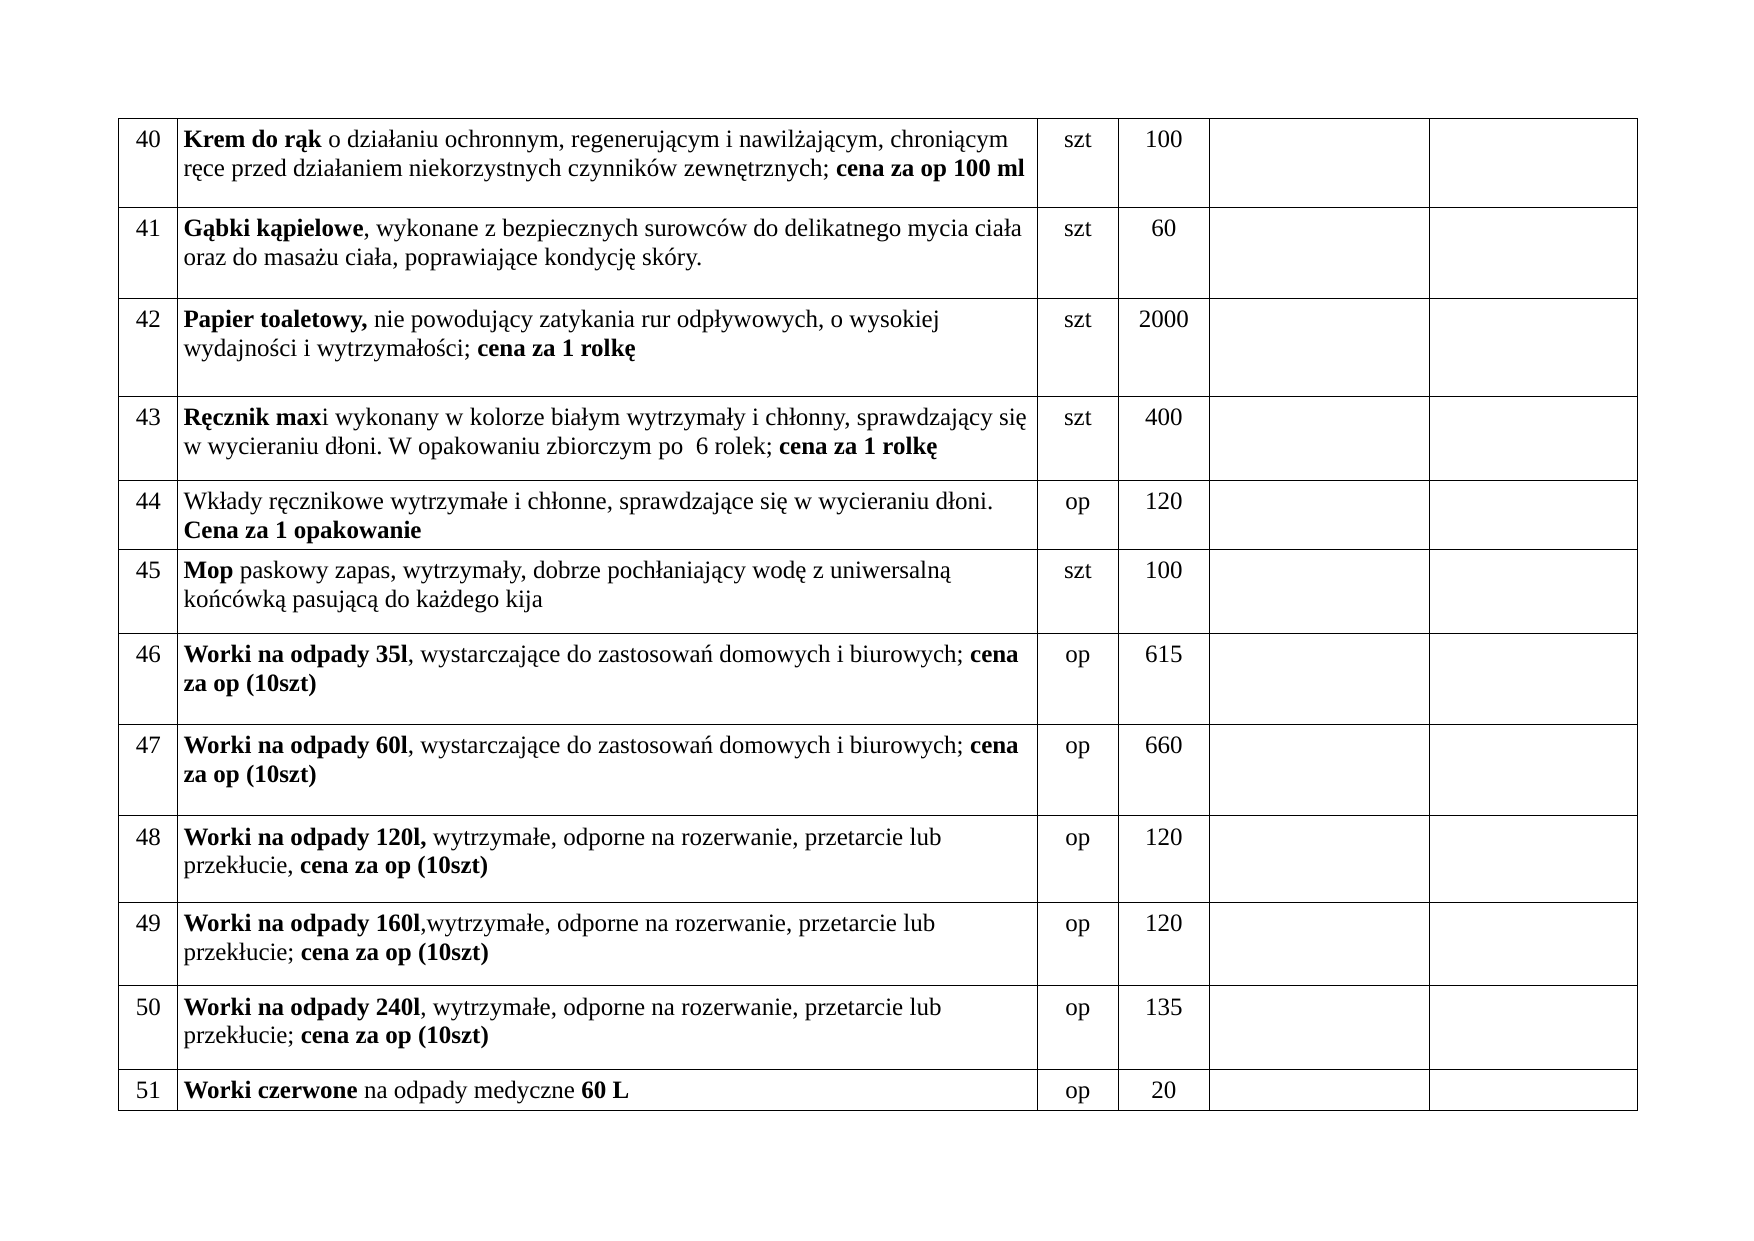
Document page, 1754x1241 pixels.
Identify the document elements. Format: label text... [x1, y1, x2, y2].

table_cell [1210, 1070, 1429, 1110]
table_cell [1430, 634, 1637, 724]
table_cell Worki czerwone na odpady medyczne 60 L [178, 1070, 1037, 1110]
table_cell [1430, 481, 1637, 549]
table_cell [1210, 986, 1429, 1069]
table_cell op [1038, 725, 1118, 815]
table_cell Mop paskowy zapas, wytrzymały, dobrze pochłaniający wodę z uniwersalną końcówką pasującą do każdego kija [178, 550, 1037, 633]
table_cell 135 [1119, 986, 1209, 1069]
table_cell 40 [119, 119, 177, 207]
table_cell [1430, 903, 1637, 985]
table_cell 47 [119, 725, 177, 815]
table_cell op [1038, 1070, 1118, 1110]
table_cell 44 [119, 481, 177, 549]
table_cell [1430, 1070, 1637, 1110]
table_cell szt [1038, 299, 1118, 396]
table_cell [1430, 725, 1637, 815]
table_cell 615 [1119, 634, 1209, 724]
table_cell 100 [1119, 119, 1209, 207]
table_cell 120 [1119, 903, 1209, 985]
table_cell Krem do rąk o działaniu ochronnym, regenerującym i nawilżającym, chroniącym ręce przed działaniem niekorzystnych czynników zewnętrznych; cena za op 100 ml [178, 119, 1037, 207]
table_cell 50 [119, 986, 177, 1069]
table_cell op [1038, 634, 1118, 724]
table_cell 51 [119, 1070, 177, 1110]
table_cell [1210, 299, 1429, 396]
table_cell 400 [1119, 397, 1209, 480]
table_cell [1210, 725, 1429, 815]
table_cell Worki na odpady 160l,wytrzymałe, odporne na rozerwanie, przetarcie lub przekłucie; cena za op (10szt) [178, 903, 1037, 985]
table_cell 2000 [1119, 299, 1209, 396]
table_cell 49 [119, 903, 177, 985]
table_cell Worki na odpady 120l, wytrzymałe, odporne na rozerwanie, przetarcie lub przekłucie, cena za op (10szt) [178, 816, 1037, 902]
table_cell 660 [1119, 725, 1209, 815]
table_cell [1430, 550, 1637, 633]
table_cell op [1038, 903, 1118, 985]
table_cell [1430, 208, 1637, 298]
table_cell [1430, 119, 1637, 207]
table_cell 120 [1119, 481, 1209, 549]
table_cell [1210, 903, 1429, 985]
table_cell [1210, 634, 1429, 724]
table_cell szt [1038, 550, 1118, 633]
table_cell 46 [119, 634, 177, 724]
table_cell op [1038, 481, 1118, 549]
table_cell [1210, 816, 1429, 902]
table_cell Worki na odpady 240l, wytrzymałe, odporne na rozerwanie, przetarcie lub przekłucie; cena za op (10szt) [178, 986, 1037, 1069]
table_cell [1210, 208, 1429, 298]
table_cell 43 [119, 397, 177, 480]
table_cell [1430, 299, 1637, 396]
table_cell Ręcznik maxi wykonany w kolorze białym wytrzymały i chłonny, sprawdzający się w wycieraniu dłoni. W opakowaniu zbiorczym po 6 rolek; cena za 1 rolkę [178, 397, 1037, 480]
table_cell [1210, 119, 1429, 207]
table_cell op [1038, 986, 1118, 1069]
table_cell Gąbki kąpielowe, wykonane z bezpiecznych surowców do delikatnego mycia ciała oraz do masażu ciała, poprawiające kondycję skóry. [178, 208, 1037, 298]
table_cell [1210, 550, 1429, 633]
table_cell [1430, 397, 1637, 480]
table_cell 42 [119, 299, 177, 396]
table_cell 100 [1119, 550, 1209, 633]
table_cell szt [1038, 119, 1118, 207]
table_cell 48 [119, 816, 177, 902]
table_cell Worki na odpady 60l, wystarczające do zastosowań domowych i biurowych; cena za op (10szt) [178, 725, 1037, 815]
table_cell 45 [119, 550, 177, 633]
table_cell 41 [119, 208, 177, 298]
table_cell szt [1038, 397, 1118, 480]
table_cell Worki na odpady 35l, wystarczające do zastosowań domowych i biurowych; cena za op (10szt) [178, 634, 1037, 724]
table_cell 120 [1119, 816, 1209, 902]
table_cell Wkłady ręcznikowe wytrzymałe i chłonne, sprawdzające się w wycieraniu dłoni. Cena za 1 opakowanie [178, 481, 1037, 549]
table_cell Papier toaletowy, nie powodujący zatykania rur odpływowych, o wysokiej wydajności i wytrzymałości; cena za 1 rolkę [178, 299, 1037, 396]
table_cell [1210, 481, 1429, 549]
table_cell [1430, 986, 1637, 1069]
table_cell 20 [1119, 1070, 1209, 1110]
table_cell szt [1038, 208, 1118, 298]
table_cell op [1038, 816, 1118, 902]
table_cell [1210, 397, 1429, 480]
table_cell 60 [1119, 208, 1209, 298]
table_cell [1430, 816, 1637, 902]
